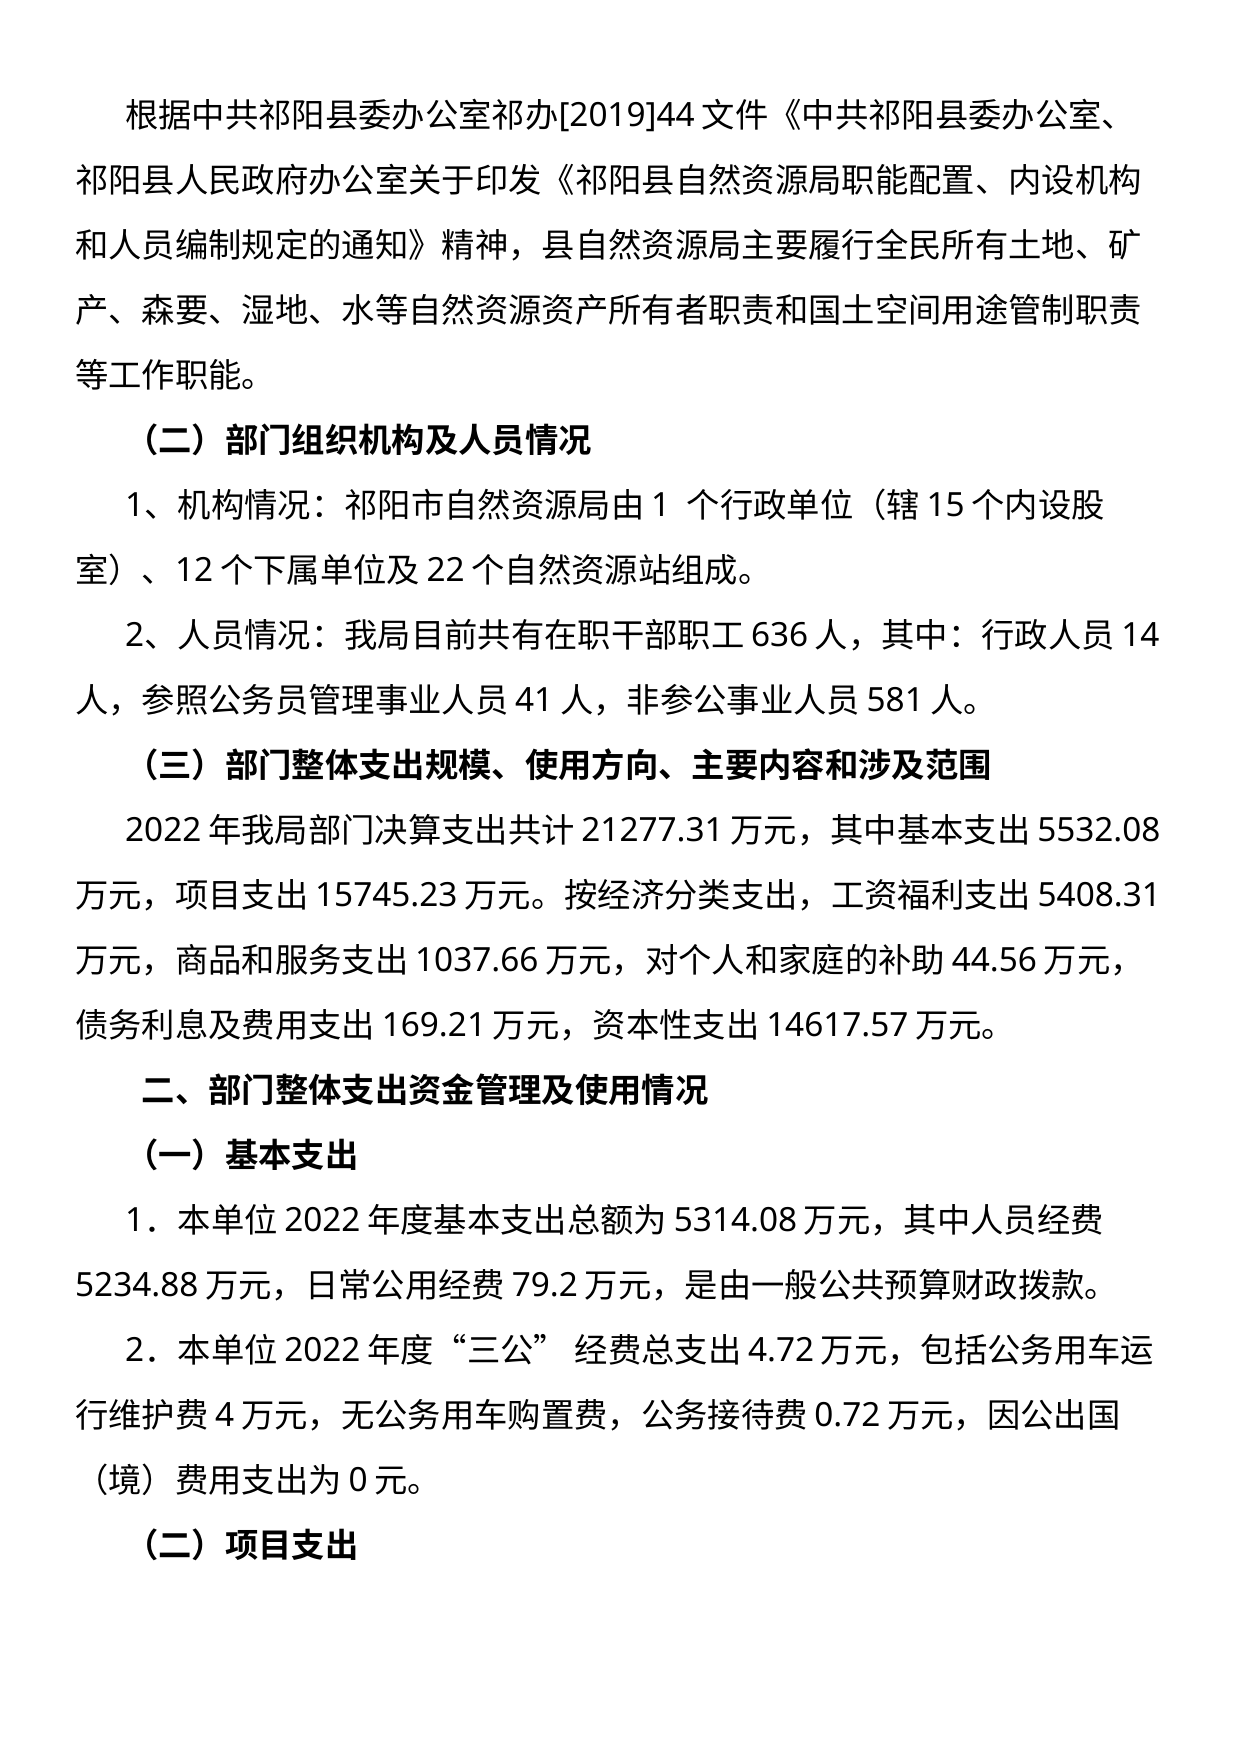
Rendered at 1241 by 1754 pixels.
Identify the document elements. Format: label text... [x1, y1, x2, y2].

text 2、人员情况：我局目前共有在职干部职工636人，其中：行政人员14人，参照公务员管理事业人员41人，非参公事业人员581人。 [75, 601, 1165, 731]
text 二、部门整体支出资金管理及使用情况 [75, 1056, 1165, 1121]
text （二）项目支出 [75, 1511, 1165, 1576]
text 根据中共祁阳县委办公室祁办[2019]44文件《中共祁阳县委办公室、祁阳县人民政府办公室关于印发《祁阳县自然资源局职能配置、内设机构和人员编制规定的通知》精神，县自然资源局主要履行全民所有土地、矿产、森要、湿地、水等自然资源资产所有者职责和国土空间用途管制职责等工作职能。 [75, 81, 1165, 406]
text 2．本单位2022年度“三公” 经费总支出4.72万元，包括公务用车运行维护费4万元，无公务用车购置费，公务接待费0.72万元，因公出国（境）费用支出为0元。 [75, 1316, 1165, 1511]
text （二）部门组织机构及人员情况 [75, 406, 1165, 471]
text （三）部门整体支出规模、使用方向、主要内容和涉及范围 [75, 731, 1165, 796]
text 2022年我局部门决算支出共计21277.31万元，其中基本支出5532.08万元，项目支出15745.23万元。按经济分类支出，工资福利支出5408.31万元，商品和服务支出1037.66万元，对个人和家庭的补助44.56万元，债务利息及费用支出169.21万元，资本性支出14617.57万元。 [75, 796, 1165, 1056]
text 1、机构情况：祁阳市自然资源局由1 个行政单位（辖15个内设股室）、12个下属单位及22个自然资源站组成。 [75, 471, 1165, 601]
text （一）基本支出 [75, 1121, 1165, 1186]
text 1．本单位2022年度基本支出总额为5314.08万元，其中人员经费5234.88万元，日常公用经费79.2万元，是由一般公共预算财政拨款。 [75, 1186, 1165, 1316]
